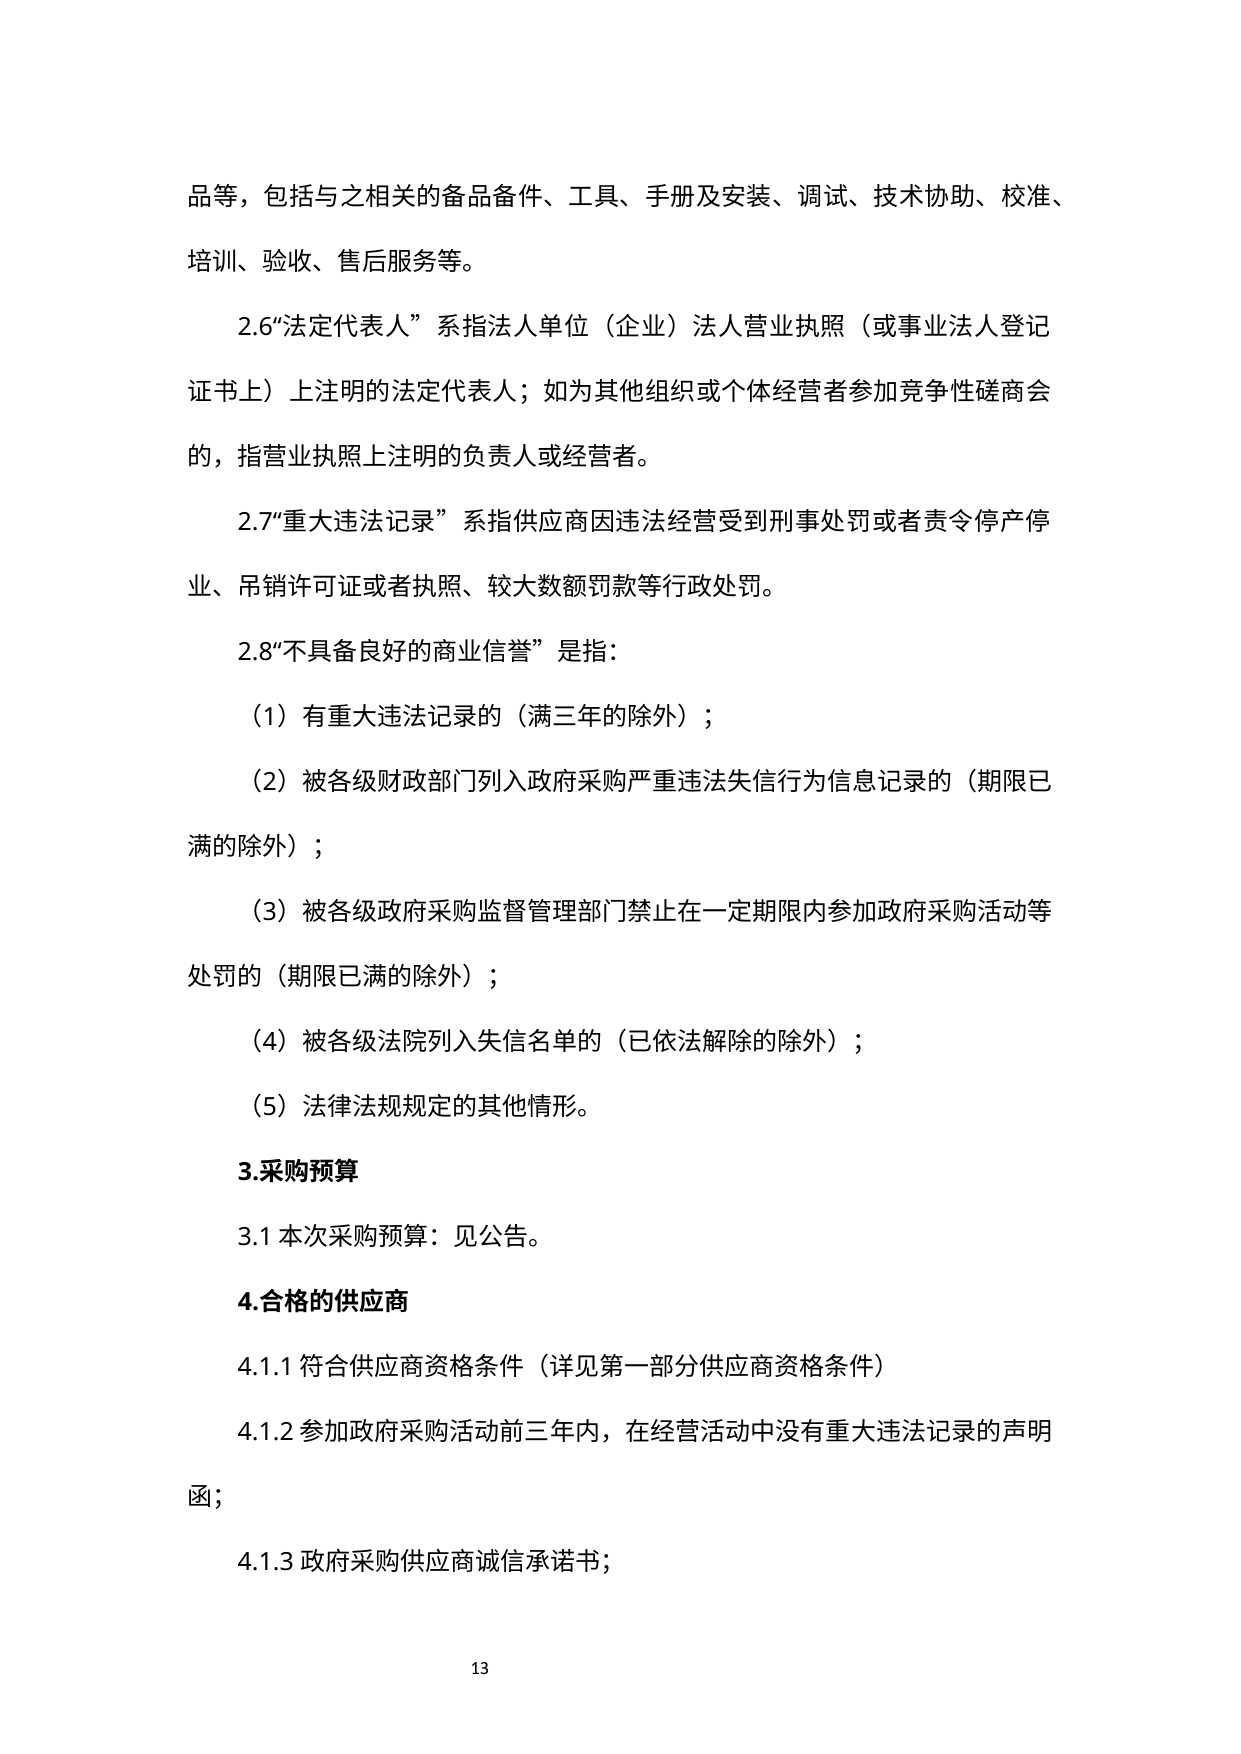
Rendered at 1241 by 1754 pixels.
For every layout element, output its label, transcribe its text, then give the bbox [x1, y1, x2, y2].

text 4.合格的供应商 [187, 1267, 1053, 1332]
text （4）被各级法院列入失信名单的（已依法解除的除外）； [187, 1007, 1053, 1072]
text 3.采购预算 [187, 1137, 1053, 1202]
text （2）被各级财政部门列入政府采购严重违法失信行为信息记录的（期限已满的除外）； [187, 747, 1053, 877]
text （5）法律法规规定的其他情形。 [187, 1072, 1053, 1137]
text 3.1本次采购预算：见公告。 [187, 1202, 1053, 1267]
text 2.7“重大违法记录”系指供应商因违法经营受到刑事处罚或者责令停产停业、吊销许可证或者执照、较大数额罚款等行政处罚。 [187, 487, 1053, 617]
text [187, 162, 1053, 292]
text （1）有重大违法记录的（满三年的除外）； [187, 682, 1053, 747]
text 4.1.1符合供应商资格条件（详见第一部分供应商资格条件） [187, 1332, 1053, 1397]
text 4.1.2参加政府采购活动前三年内，在经营活动中没有重大违法记录的声明函； [187, 1397, 1053, 1527]
text （3）被各级政府采购监督管理部门禁止在一定期限内参加政府采购活动等处罚的（期限已满的除外）； [187, 877, 1053, 1007]
text 4.1.3 政府采购供应商诚信承诺书； [187, 1527, 1053, 1592]
text 2.8“不具备良好的商业信誉”是指： [187, 617, 1053, 682]
text 2.6“法定代表人”系指法人单位（企业）法人营业执照（或事业法人登记证书上）上注明的法定代表人；如为其他组织或个体经营者参加竞争性磋商会的，指营业执照上注明的负责人或经营者。 [187, 292, 1053, 487]
